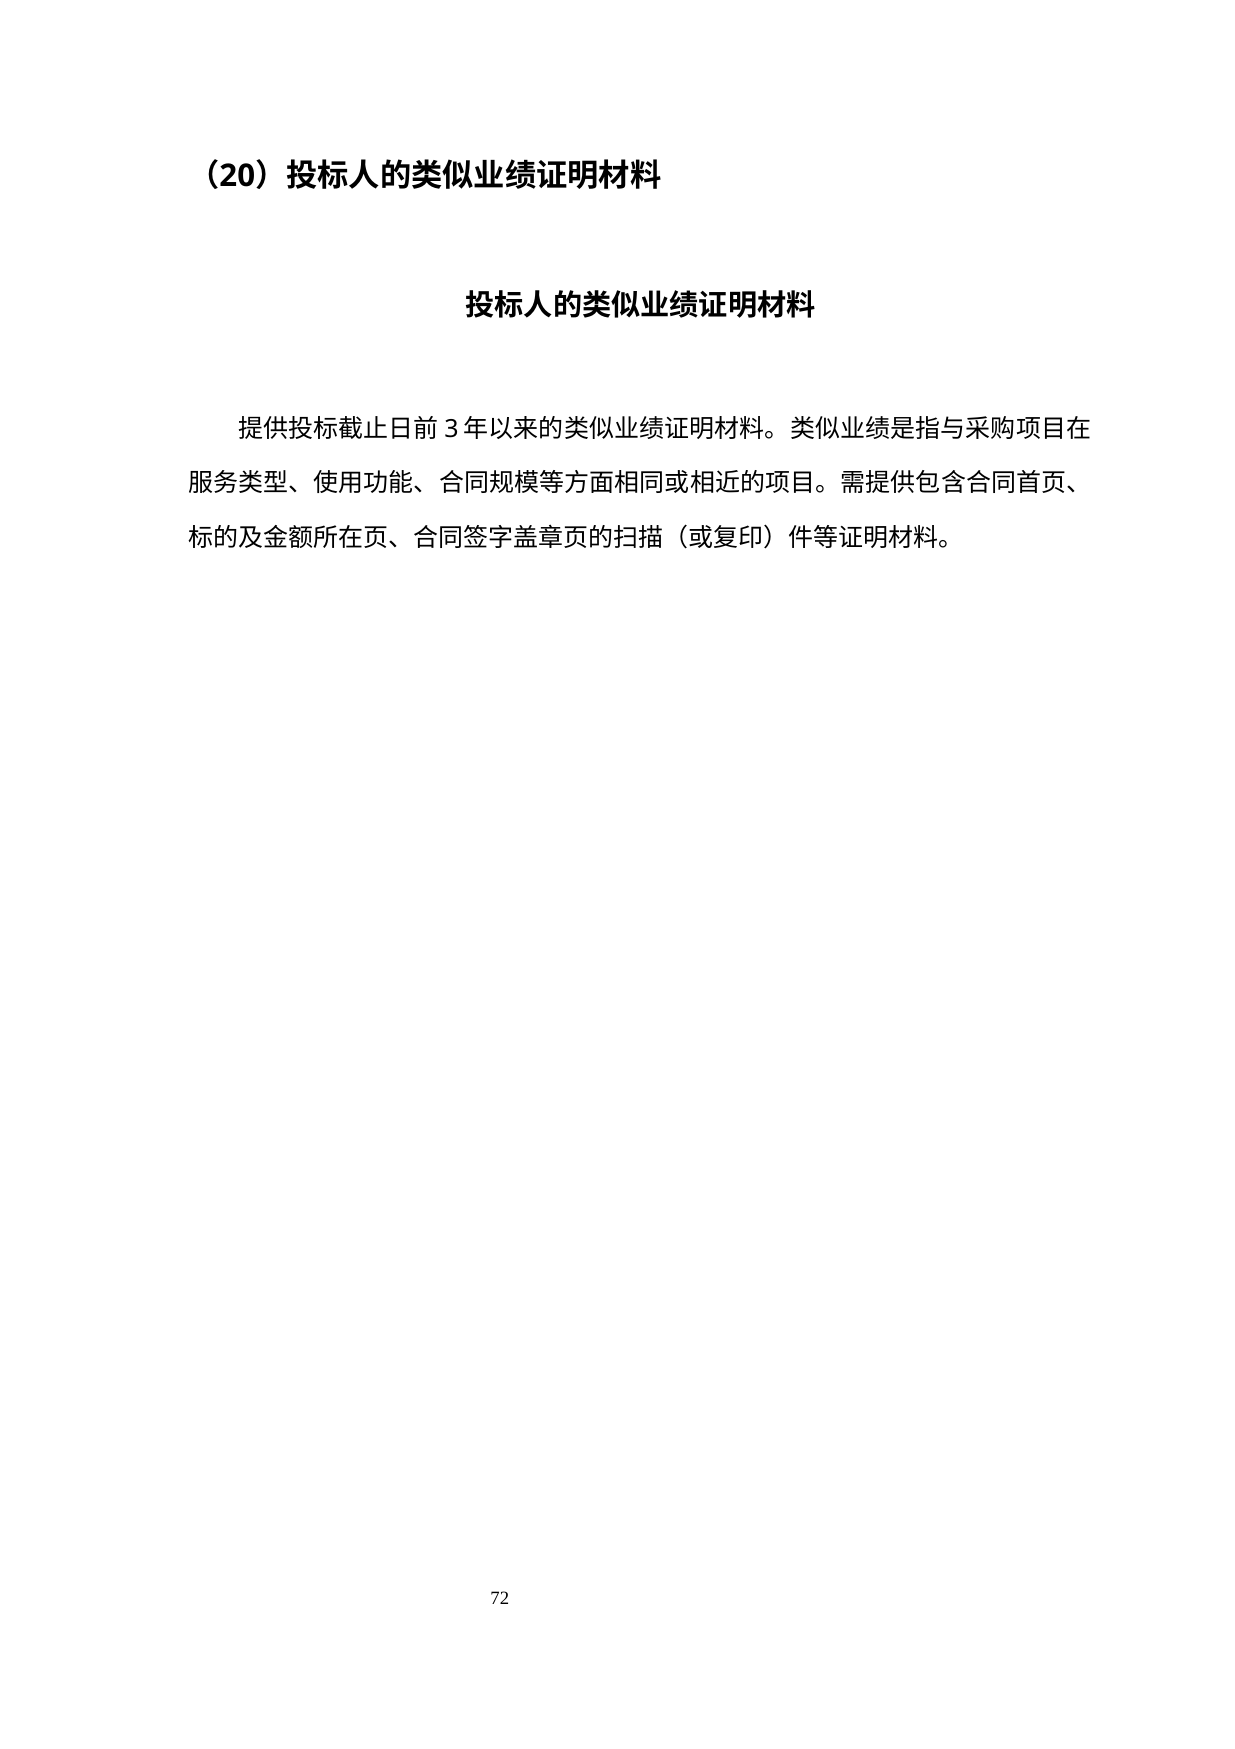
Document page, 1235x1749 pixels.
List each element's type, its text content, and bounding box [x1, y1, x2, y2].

title （20）投标人的类似业绩证明材料 [188, 150, 1093, 195]
text 提供投标截止日前3年以来的类似业绩证明材料。类似业绩是指与采购项目在服务类型、使用功能、合同规模等方面相同或相近的项目。需提供包含合同首页、标的及金额所在页、合同签字盖章页的扫描（或复印）件等证明材料。 [188, 408, 1093, 553]
text 投标人的类似业绩证明材料 [188, 282, 1093, 324]
